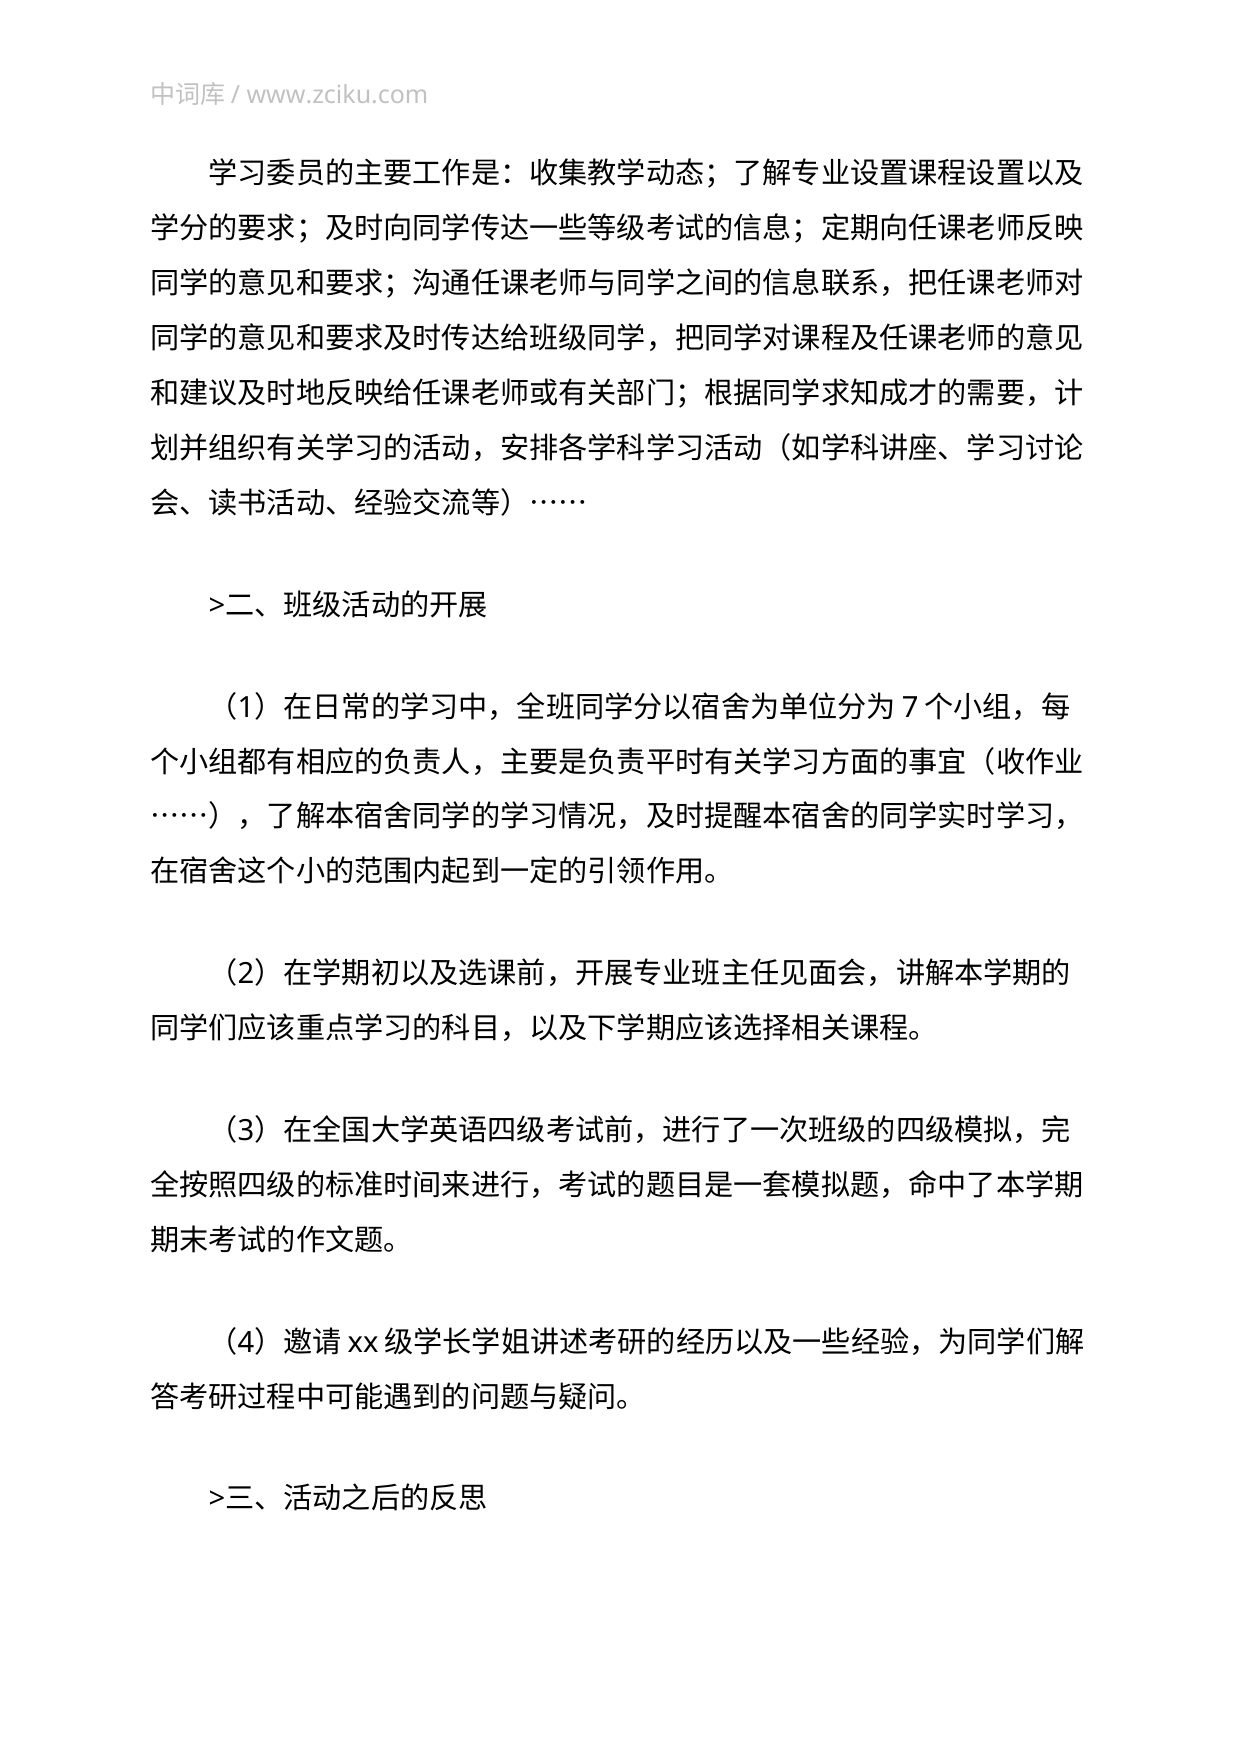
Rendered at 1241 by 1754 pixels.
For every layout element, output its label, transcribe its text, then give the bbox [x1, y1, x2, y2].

text >三、活动之后的反思 [150, 1475, 1090, 1517]
text （1）在日常的学习中，全班同学分以宿舍为单位分为7个小组，每个小组都有相应的负责人，主要是负责平时有关学习方面的事宜（收作业……），了解本宿舍同学的学习情况，及时提醒本宿舍的同学实时学习，在宿舍这个小的范围内起到一定的引领作用。 [150, 683, 1090, 890]
text （2）在学期初以及选课前，开展专业班主任见面会，讲解本学期的同学们应该重点学习的科目，以及下学期应该选择相关课程。 [150, 950, 1090, 1047]
text （4）邀请xx级学长学姐讲述考研的经历以及一些经验，为同学们解答考研过程中可能遇到的问题与疑问。 [150, 1318, 1090, 1415]
text 学习委员的主要工作是：收集教学动态；了解专业设置课程设置以及学分的要求；及时向同学传达一些等级考试的信息；定期向任课老师反映同学的意见和要求；沟通任课老师与同学之间的信息联系，把任课老师对同学的意见和要求及时传达给班级同学，把同学对课程及任课老师的意见和建议及时地反映给任课老师或有关部门；根据同学求知成才的需要，计划并组织有关学习的活动，安排各学科学习活动（如学科讲座、学习讨论会、读书活动、经验交流等）…… [150, 150, 1090, 522]
text （3）在全国大学英语四级考试前，进行了一次班级的四级模拟，完全按照四级的标准时间来进行，考试的题目是一套模拟题，命中了本学期期末考试的作文题。 [150, 1106, 1090, 1259]
text >二、班级活动的开展 [150, 581, 1090, 623]
